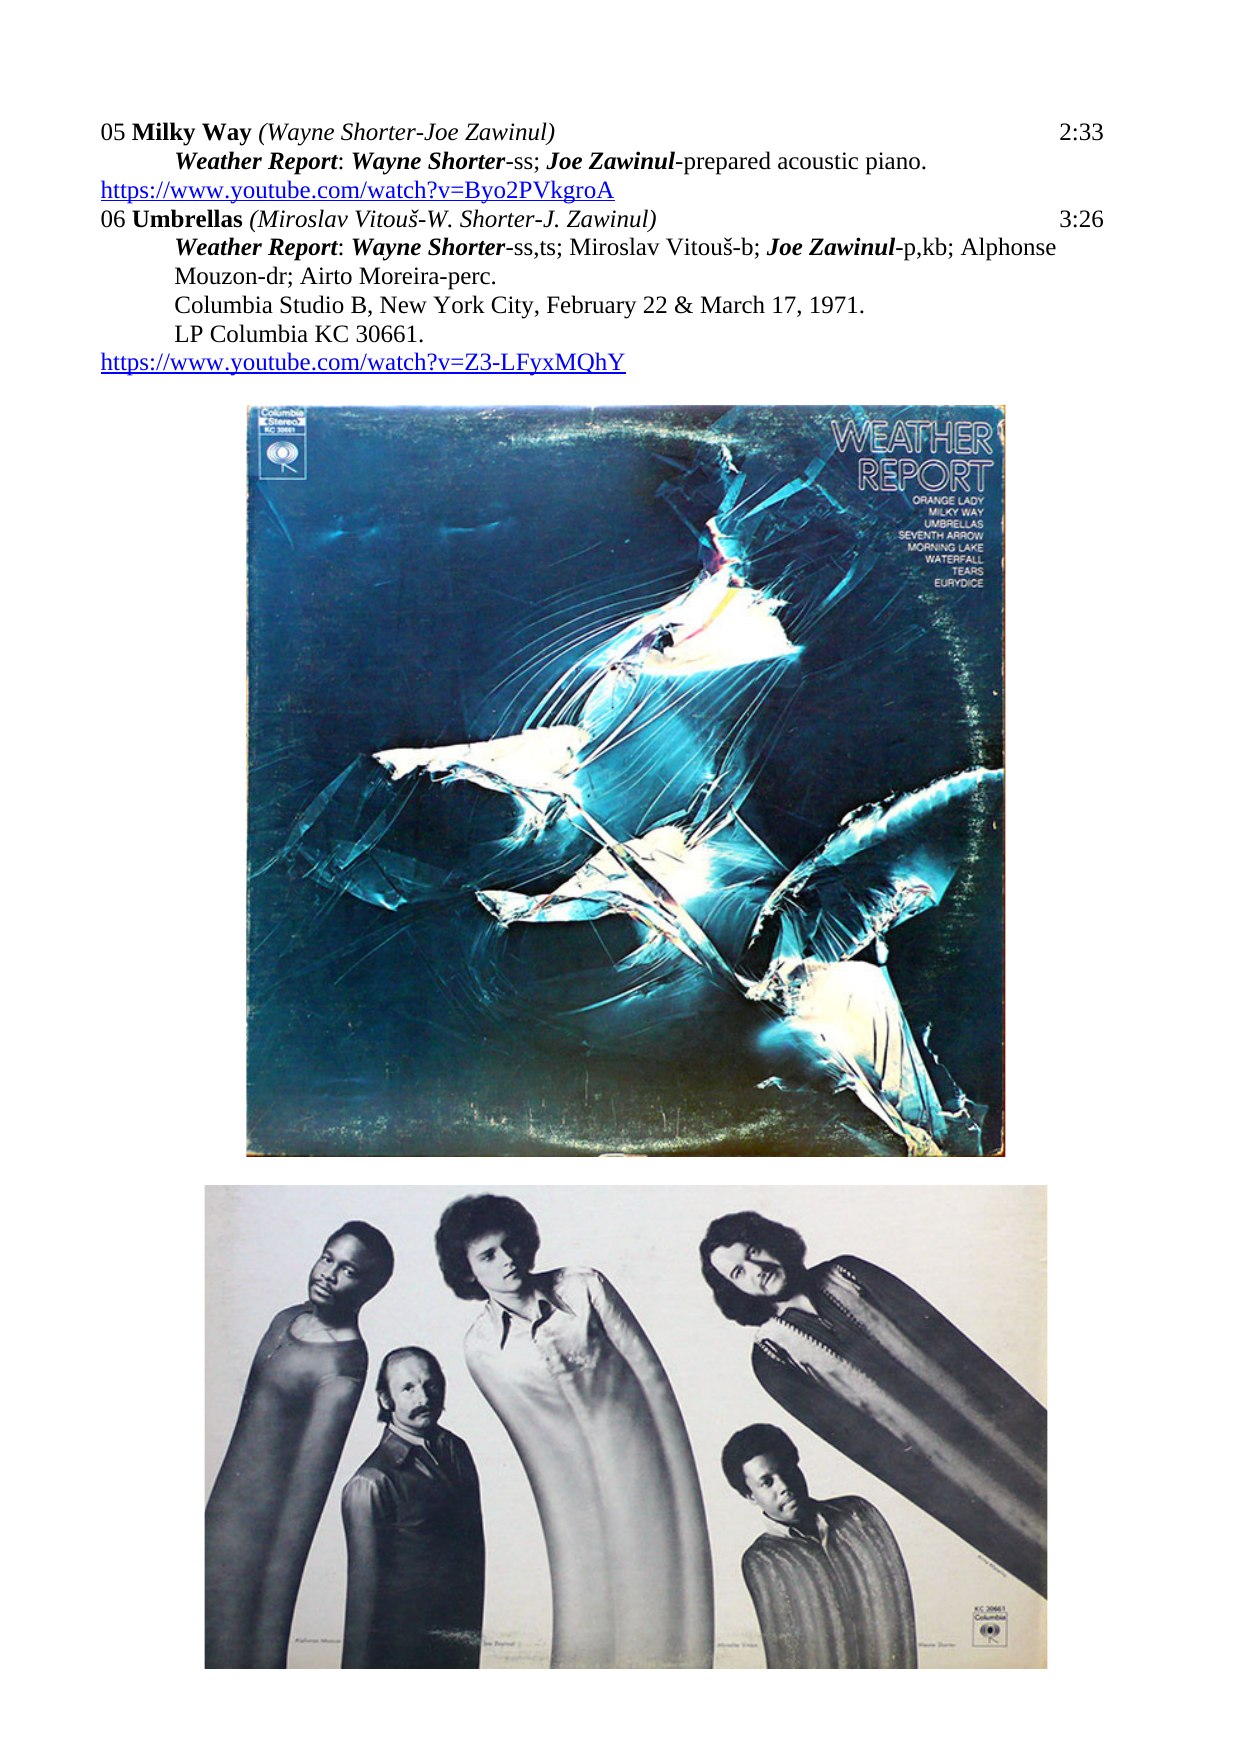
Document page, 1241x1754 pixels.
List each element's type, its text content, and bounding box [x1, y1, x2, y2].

text 05 Milky Way (Wayne Shorter-Joe Zawinul) 2:33 [100, 117, 1152, 146]
picture [246, 405, 1006, 1157]
text Mouzon-dr; Airto Moreira-perc. [100, 261, 1152, 290]
text https://www.youtube.com/watch?v=Byo2PVkgroA [100, 175, 1152, 204]
text LP Columbia KC 30661. [100, 319, 1152, 347]
text 06 Umbrellas (Miroslav Vitouš-W. Shorter-J. Zawinul) 3:26 [100, 204, 1152, 232]
text https://www.youtube.com/watch?v=Z3-LFyxMQhY [100, 347, 1152, 376]
text Weather Report: Wayne Shorter-ss,ts; Miroslav Vitouš-b; Joe Zawinul-p,kb; Alphonse [100, 232, 1152, 261]
picture [204, 1185, 1048, 1669]
text Weather Report: Wayne Shorter-ss; Joe Zawinul-prepared acoustic piano. [100, 146, 1152, 175]
text Columbia Studio B, New York City, February 22 & March 17, 1971. [100, 290, 1152, 319]
